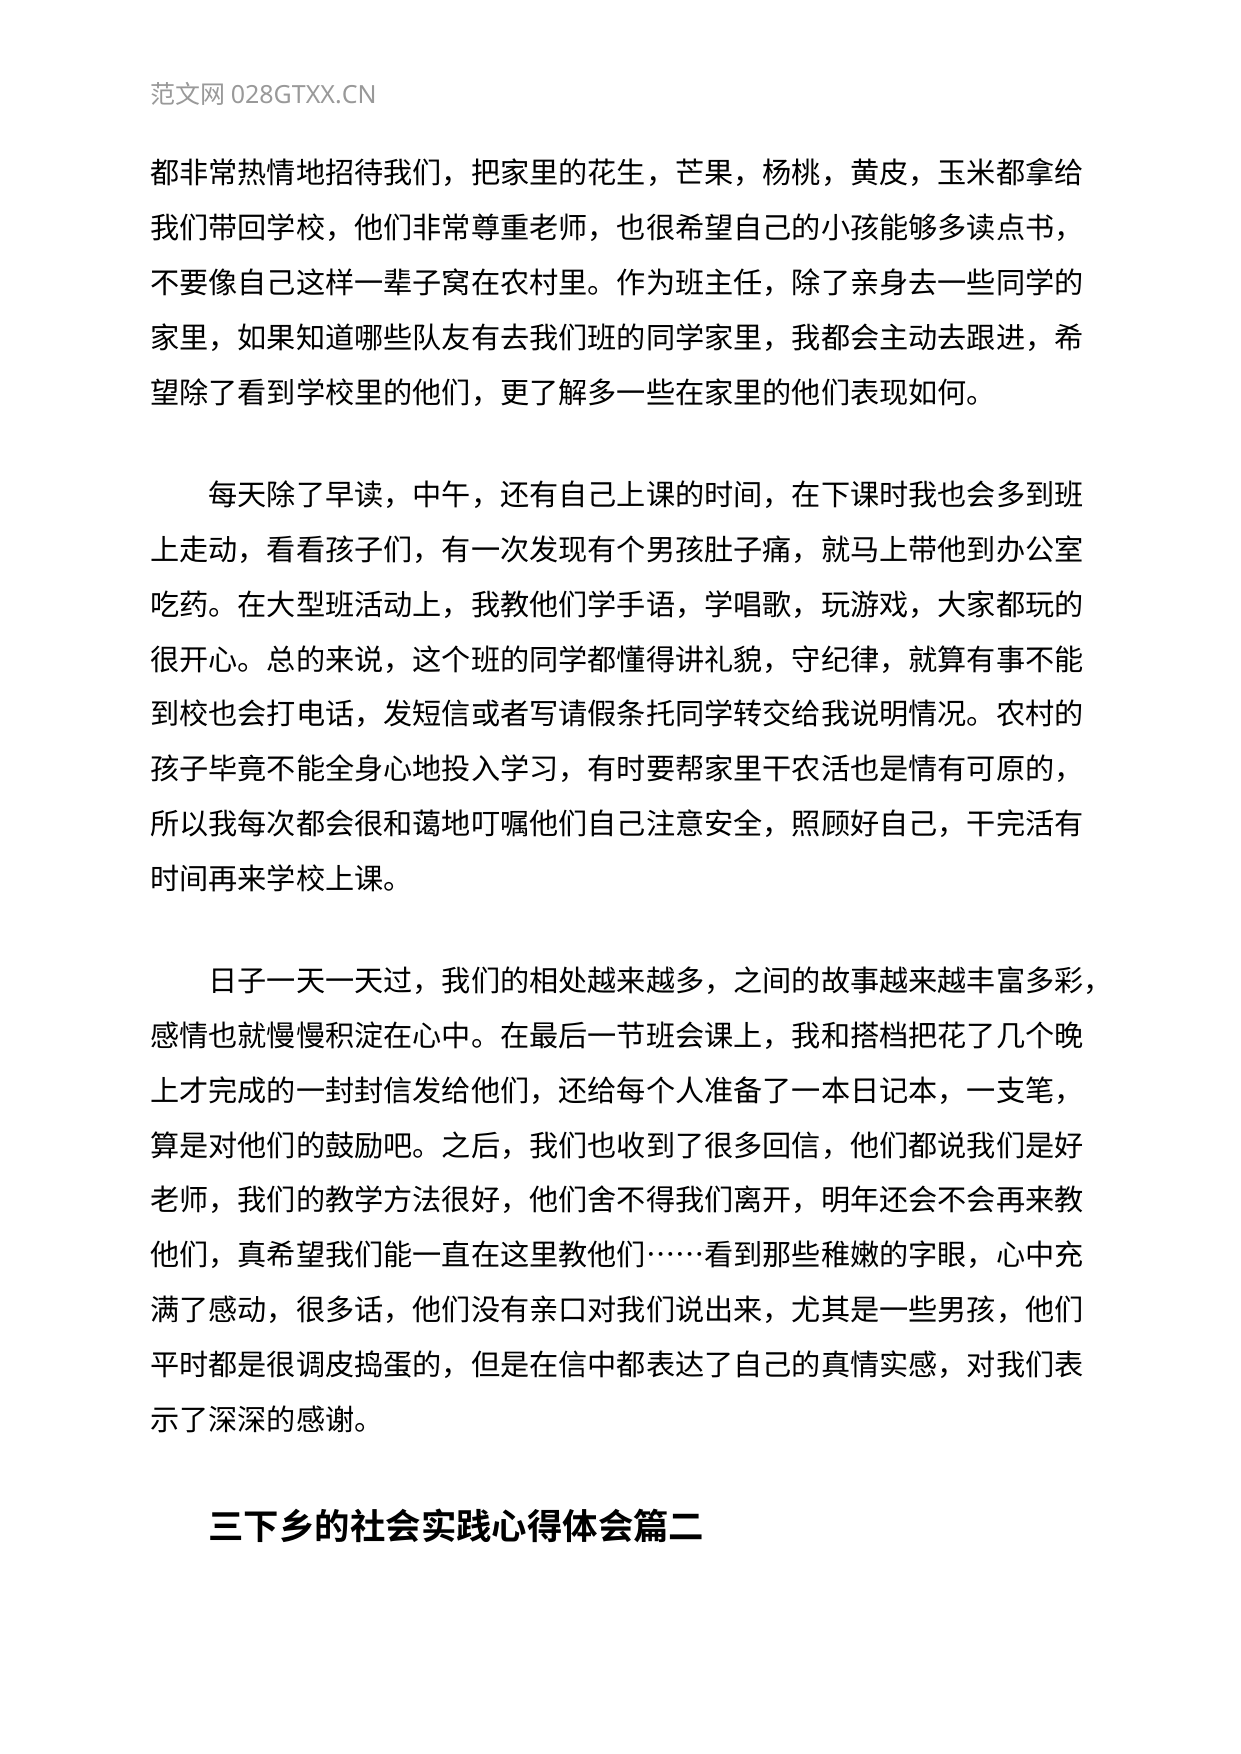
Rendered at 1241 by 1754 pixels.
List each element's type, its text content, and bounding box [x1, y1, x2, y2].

text 每天除了早读，中午，还有自己上课的时间，在下课时我也会多到班上走动，看看孩子们，有一次发现有个男孩肚子痛，就马上带他到办公室吃药。在大型班活动上，我教他们学手语，学唱歌，玩游戏，大家都玩的很开心。总的来说，这个班的同学都懂得讲礼貌，守纪律，就算有事不能到校也会打电话，发短信或者写请假条托同学转交给我说明情况。农村的孩子毕竟不能全身心地投入学习，有时要帮家里干农活也是情有可原的，所以我每次都会很和蔼地叮嘱他们自己注意安全，照顾好自己，干完活有时间再来学校上课。 [150, 471, 1090, 898]
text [150, 150, 1090, 412]
text 日子一天一天过，我们的相处越来越多，之间的故事越来越丰富多彩，感情也就慢慢积淀在心中。在最后一节班会课上，我和搭档把花了几个晚上才完成的一封封信发给他们，还给每个人准备了一本日记本，一支笔，算是对他们的鼓励吧。之后，我们也收到了很多回信，他们都说我们是好老师，我们的教学方法很好，他们舍不得我们离开，明年还会不会再来教他们，真希望我们能一直在这里教他们……看到那些稚嫩的字眼，心中充满了感动，很多话，他们没有亲口对我们说出来，尤其是一些男孩，他们平时都是很调皮捣蛋的，但是在信中都表达了自己的真情实感，对我们表示了深深的感谢。 [150, 957, 1090, 1439]
text 三下乡的社会实践心得体会篇二 [150, 1498, 1090, 1549]
